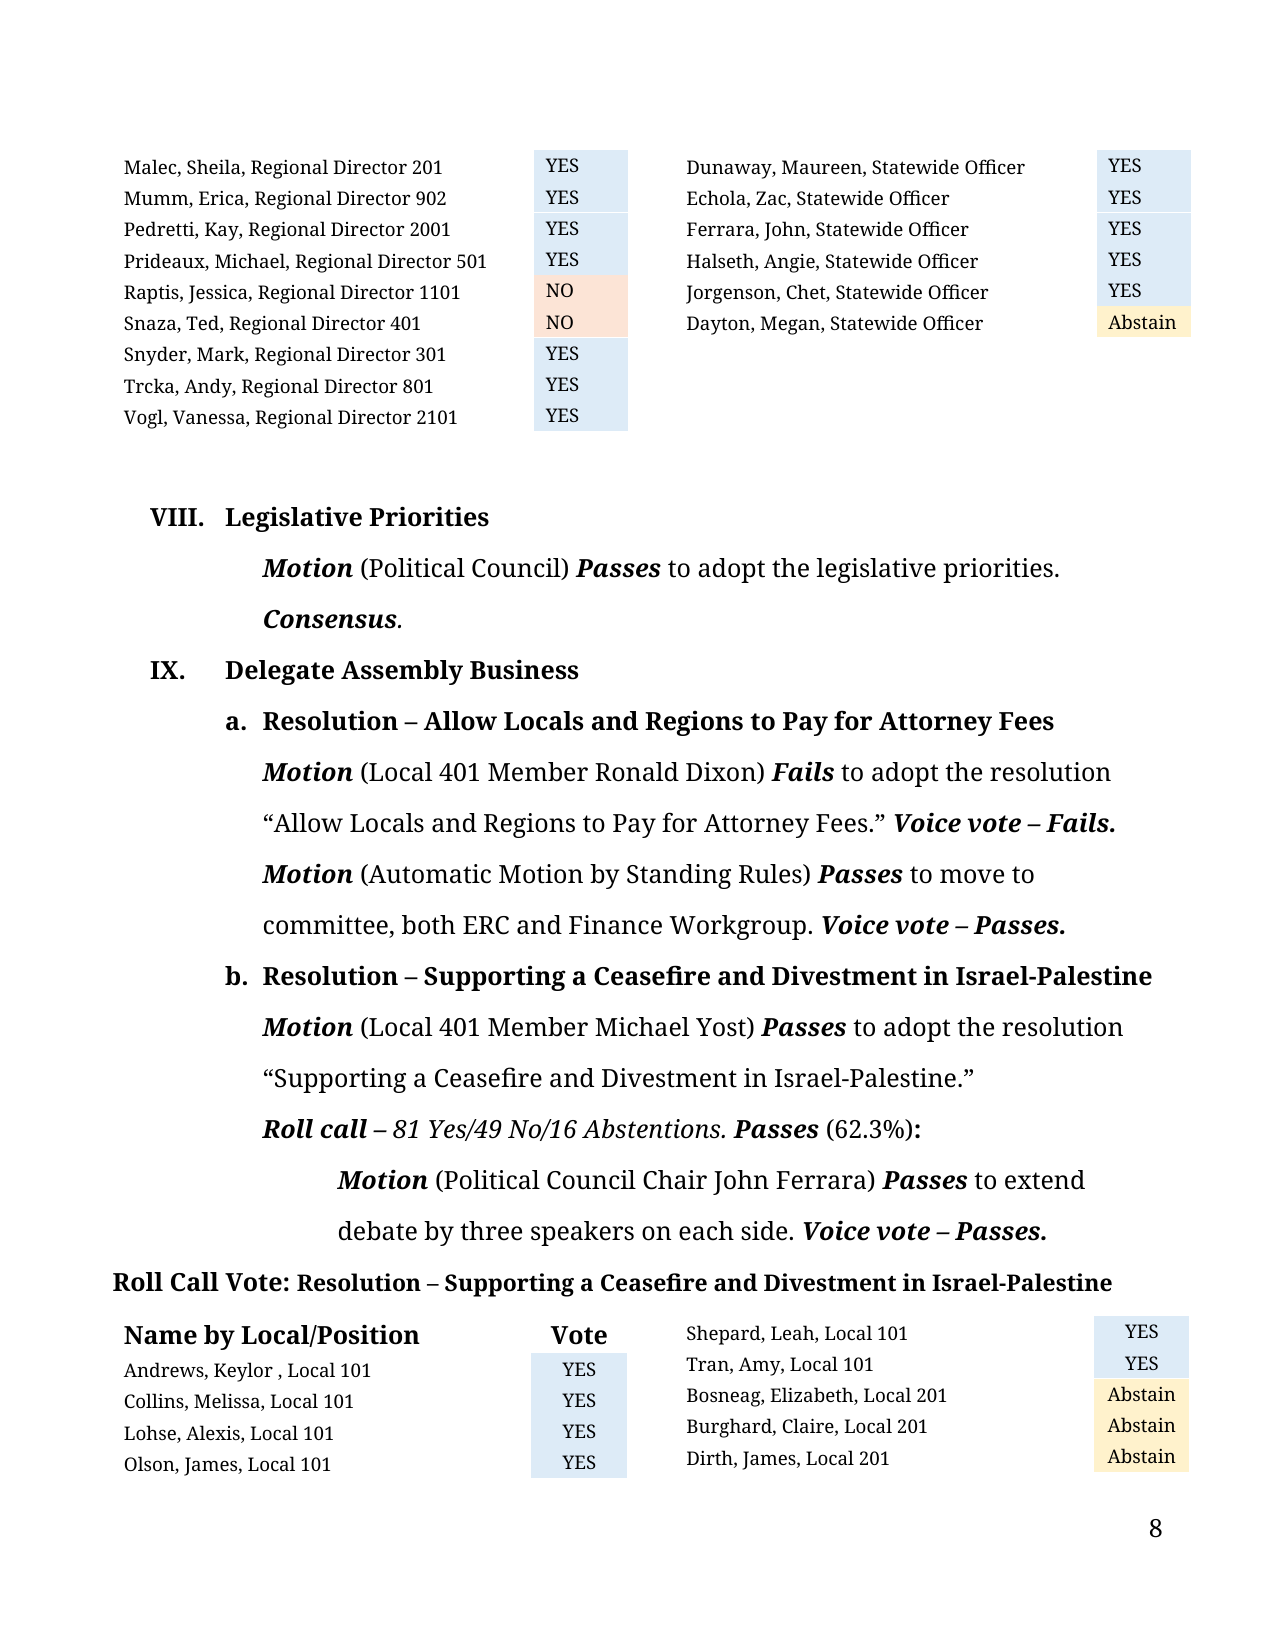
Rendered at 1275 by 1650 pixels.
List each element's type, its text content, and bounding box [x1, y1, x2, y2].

table_cell YES [534, 150, 628, 181]
table_cell YES [531, 1384, 627, 1416]
list Motion (Local 401 Member Michael Yost) Passes to adopt the resolution “Supporting a Ceasefire and Divestment in Israel-Palestine.” Roll call – 81 Yes/49 No/16 Abstentions. Passes (62.3%): [262, 1010, 1162, 1146]
list Delegate Assembly Business [150, 652, 1162, 686]
table_cell Abstain [1097, 306, 1191, 337]
table_cell Bosneag, Elizabeth, Local 201 [675, 1379, 1094, 1410]
table_cell Abstain [1094, 1410, 1189, 1441]
table_cell YES [1094, 1316, 1189, 1347]
table_cell Snyder, Mark, Regional Director 301 [113, 338, 534, 369]
table_cell Jorgenson, Chet, Statewide Officer [675, 275, 1097, 306]
table_cell YES [1097, 213, 1191, 244]
table_cell Prideaux, Michael, Regional Director 501 [113, 244, 534, 275]
table_cell Andrews, Keylor , Local 101 [113, 1353, 531, 1384]
table_cell YES [531, 1447, 627, 1478]
table_cell Vogl, Vanessa, Regional Director 2101 [113, 400, 534, 431]
table_cell Abstain [1094, 1379, 1189, 1410]
table_cell NO [534, 306, 628, 337]
list Resolution – Supporting a Ceasefire and Divestment in Israel-Palestine [225, 959, 1162, 993]
table_cell Ferrara, John, Statewide Officer [675, 213, 1097, 244]
table_cell Snaza, Ted, Regional Director 401 [113, 306, 534, 337]
table_cell YES [534, 213, 628, 244]
table_cell YES [534, 181, 628, 212]
table_cell YES [534, 400, 628, 431]
table_cell Shepard, Leah, Local 101 [675, 1316, 1094, 1347]
text Roll Call Vote: Resolution – Supporting a Ceasefire and Divestment in Israel-Palestine [112, 1265, 1162, 1299]
table_cell YES [1097, 244, 1191, 275]
table_cell Mumm, Erica, Regional Director 902 [113, 181, 534, 212]
table_header Name by Local/Position [113, 1316, 531, 1353]
table_cell Echola, Zac, Statewide Officer [675, 181, 1097, 212]
table_cell NO [534, 275, 628, 306]
table_cell YES [1094, 1347, 1189, 1378]
table_cell Collins, Melissa, Local 101 [113, 1384, 531, 1416]
table_cell Pedretti, Kay, Regional Director 2001 [113, 213, 534, 244]
table_cell YES [534, 369, 628, 400]
list Motion (Political Council) Passes to adopt the legislative priorities. Consensus. [262, 550, 1162, 635]
table_cell YES [534, 338, 628, 369]
table_cell Malec, Sheila, Regional Director 201 [113, 150, 534, 181]
table_cell Raptis, Jessica, Regional Director 1101 [113, 275, 534, 306]
table_cell YES [1097, 275, 1191, 306]
text Motion (Political Council Chair John Ferrara) Passes to extend debate by three speakers on each side. Voice vote – Passes. [337, 1163, 1162, 1248]
table_cell Olson, James, Local 101 [113, 1447, 531, 1478]
table_cell Halseth, Angie, Statewide Officer [675, 244, 1097, 275]
table_cell Burghard, Claire, Local 201 [675, 1410, 1094, 1441]
table_cell YES [534, 244, 628, 275]
table_cell Trcka, Andy, Regional Director 801 [113, 369, 534, 400]
table_cell YES [1097, 181, 1191, 212]
table_header Vote [531, 1316, 627, 1353]
table_cell YES [1097, 150, 1191, 181]
table_cell Dayton, Megan, Statewide Officer [675, 306, 1097, 337]
list Legislative Priorities [150, 499, 1162, 533]
table_cell Abstain [1094, 1441, 1189, 1472]
list Resolution – Allow Locals and Regions to Pay for Attorney Fees Motion (Local 401 Member Ronald Dixon) Fails to adopt the resolution “Allow Locals and Regions to Pay for Attorney Fees.” Voice vote – Fails. Motion (Automatic Motion by Standing Rules) Passes to move to committee, both ERC and Finance Workgroup. Voice vote – Passes. [225, 703, 1162, 942]
table_cell Tran, Amy, Local 101 [675, 1347, 1094, 1378]
table_cell Lohse, Alexis, Local 101 [113, 1416, 531, 1447]
table_cell Dirth, James, Local 201 [675, 1441, 1094, 1472]
table_cell YES [531, 1353, 627, 1384]
table_cell Dunaway, Maureen, Statewide Officer [675, 150, 1097, 181]
table_cell YES [531, 1416, 627, 1447]
